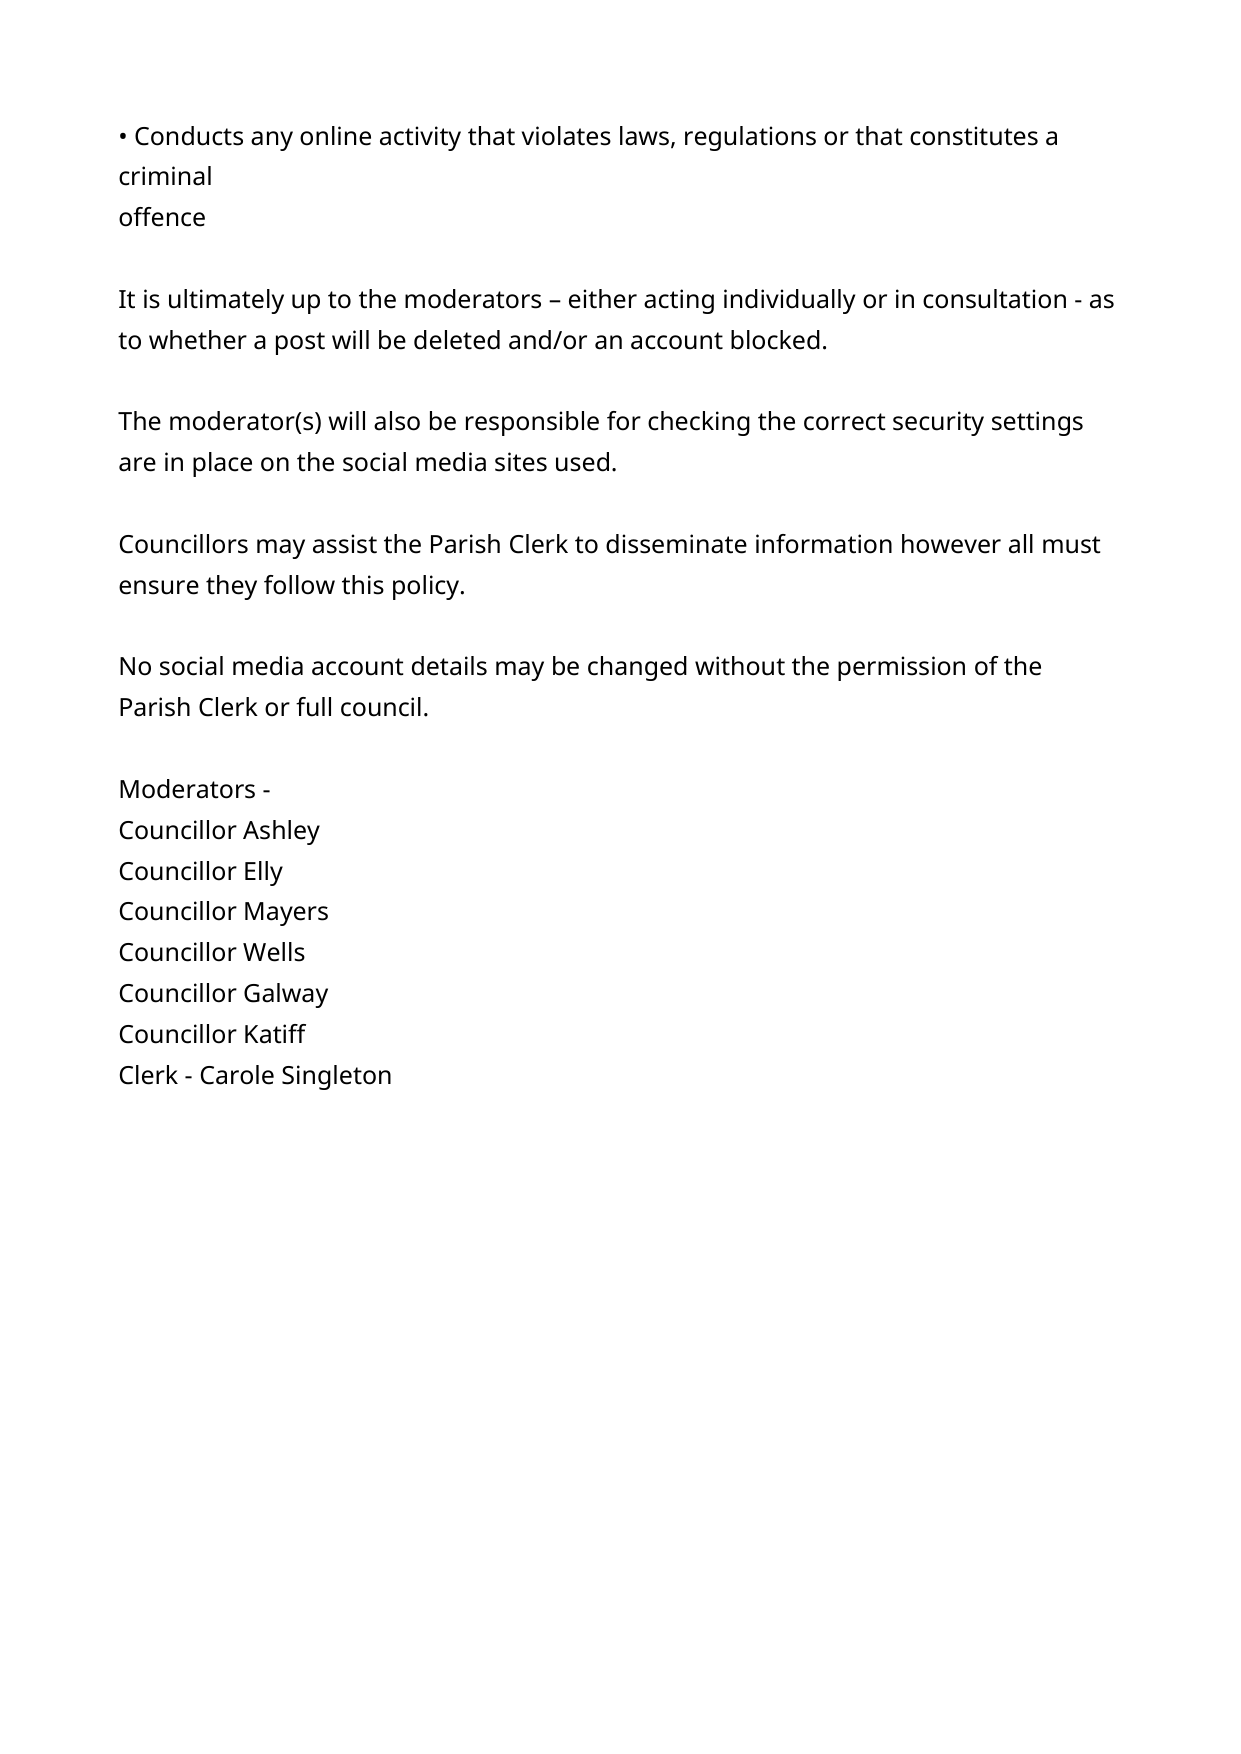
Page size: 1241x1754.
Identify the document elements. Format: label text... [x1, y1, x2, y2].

text • Conducts any online activity that violates laws, regulations or that constitutes a criminal [118, 118, 1122, 193]
text The moderator(s) will also be responsible for checking the correct security settings are in place on the social media sites used. [118, 404, 1122, 479]
text It is ultimately up to the moderators – either acting individually or in consultation - as to whether a post will be deleted and/or an account blocked. [118, 281, 1122, 356]
text Councillor Mayers [118, 894, 1122, 928]
text offence [118, 200, 1122, 234]
text Councillor Wells [118, 935, 1122, 969]
text No social media account details may be changed without the permission of the Parish Clerk or full council. [118, 649, 1122, 724]
text Councillor Ashley [118, 812, 1122, 846]
text Councillor Elly [118, 853, 1122, 887]
text Clerk - Carole Singleton [118, 1057, 1122, 1091]
text Councillors may assist the Parish Clerk to disseminate information however all must ensure they follow this policy. [118, 526, 1122, 601]
text Moderators - [118, 771, 1122, 806]
text Councillor Galway [118, 976, 1122, 1010]
text Councillor Katiff [118, 1016, 1122, 1051]
